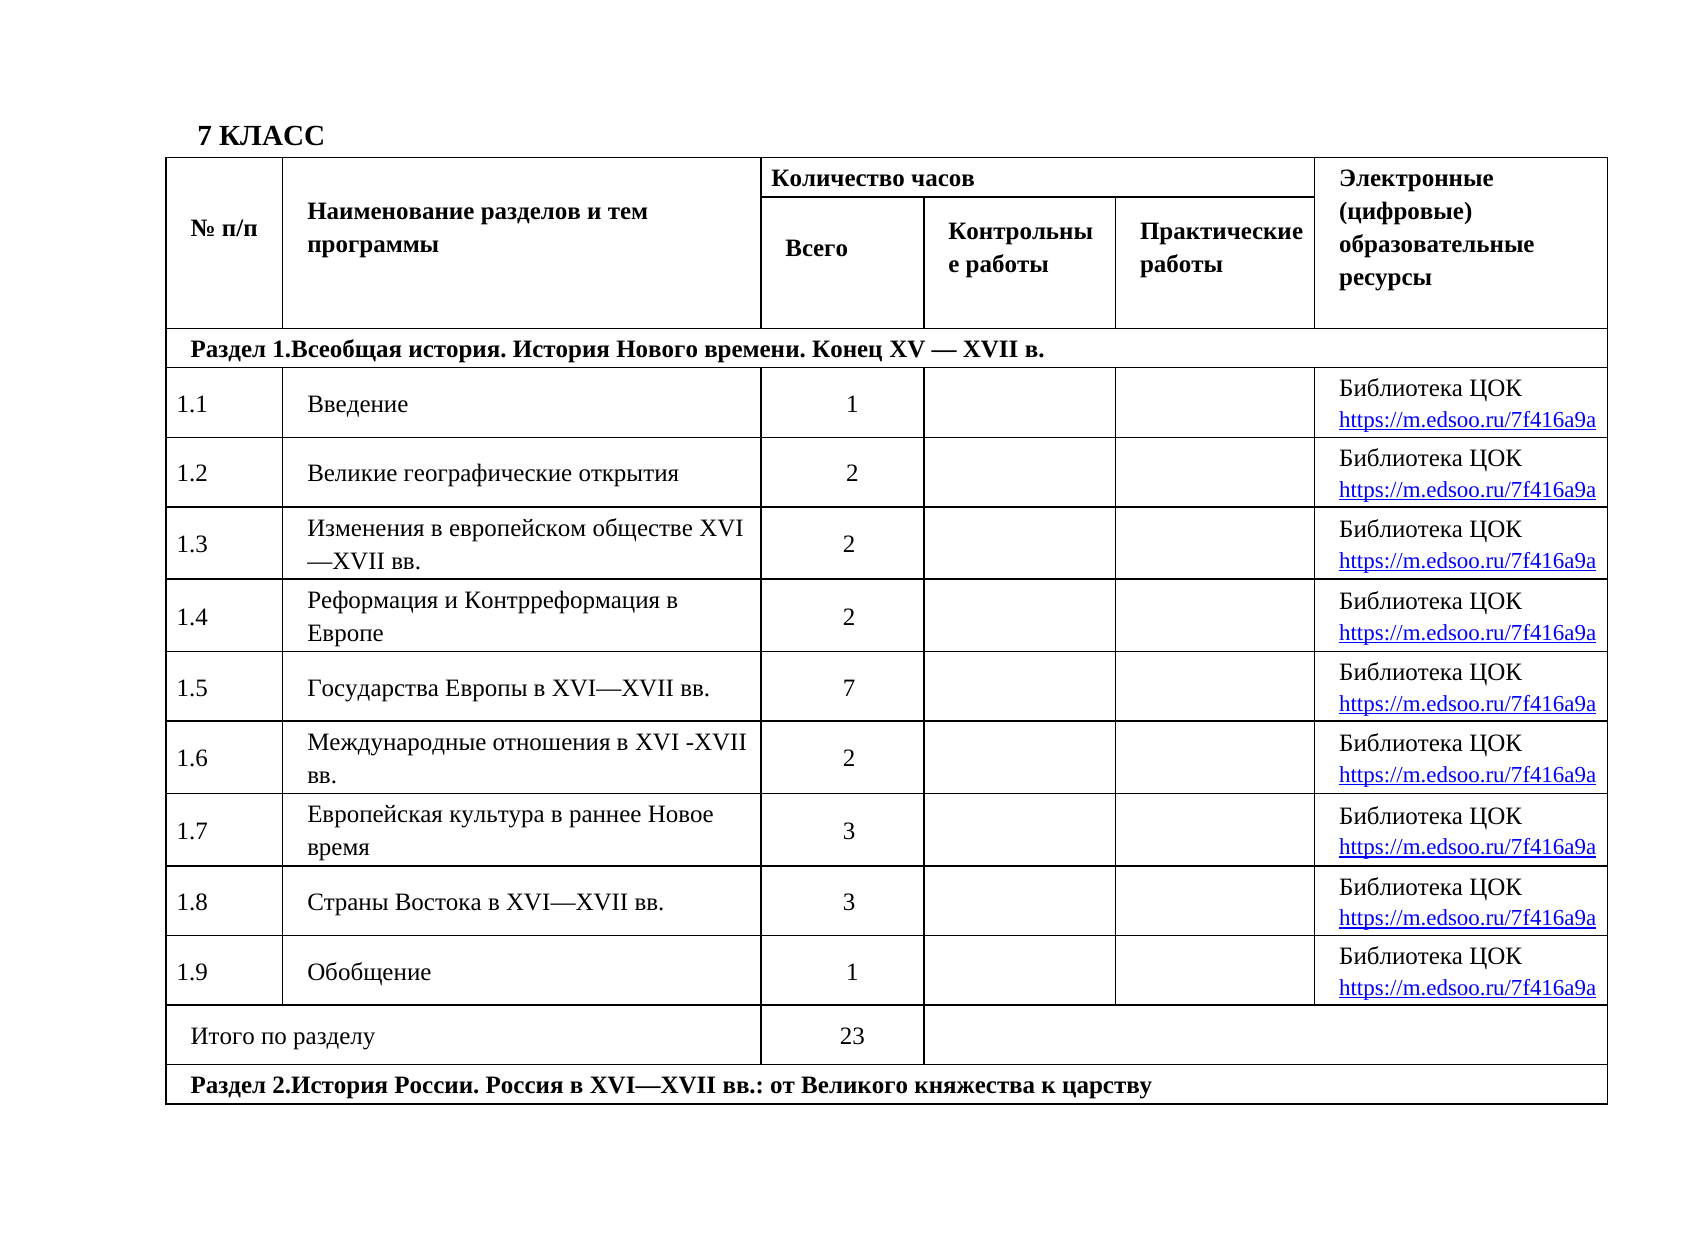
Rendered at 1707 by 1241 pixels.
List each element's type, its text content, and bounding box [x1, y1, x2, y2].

table_cell [925, 722, 1115, 793]
table_cell Библиотека ЦОК https://m.edsoo.ru/7f416a9a [1315, 580, 1607, 651]
table_cell Библиотека ЦОК https://m.edsoo.ru/7f416a9a [1315, 438, 1607, 506]
table_cell 23 [762, 1006, 923, 1064]
table_cell Библиотека ЦОК https://m.edsoo.ru/7f416a9a [1315, 722, 1607, 793]
table_cell Изменения в европейском обществе XVI—XVII вв. [283, 508, 760, 578]
table_cell 1.5 [167, 652, 282, 720]
table_cell Библиотека ЦОК https://m.edsoo.ru/7f416a9a [1315, 508, 1607, 578]
table_cell [1116, 936, 1314, 1004]
table_cell Великие географические открытия [283, 438, 760, 506]
table_cell [1116, 368, 1314, 436]
text 7 КЛАСС [190, 118, 1618, 152]
table_cell 1.9 [167, 936, 282, 1004]
table_cell Раздел 2.История России. Россия в XVI—XVII вв.: от Великого княжества к царству [167, 1065, 1607, 1103]
table_cell 1.6 [167, 722, 282, 793]
table_cell 1.1 [167, 368, 282, 436]
table_cell Библиотека ЦОК https://m.edsoo.ru/7f416a9a [1315, 652, 1607, 720]
table_cell [925, 936, 1115, 1004]
table_cell [925, 794, 1115, 865]
table_cell [925, 867, 1115, 935]
table_cell 1.7 [167, 794, 282, 865]
table_cell [925, 368, 1115, 436]
table_cell [925, 508, 1115, 578]
table_cell Страны Востока в XVI—XVII вв. [283, 867, 760, 935]
table_cell [1116, 867, 1314, 935]
table_cell 1.2 [167, 438, 282, 506]
table_cell Итого по разделу [167, 1006, 760, 1064]
table_cell 3 [762, 867, 923, 935]
table_cell Раздел 1.Всеобщая история. История Нового времени. Конец XV — XVII в. [167, 329, 1607, 367]
table_cell Государства Европы в XVI—XVII вв. [283, 652, 760, 720]
table_cell [925, 652, 1115, 720]
table_cell 1.3 [167, 508, 282, 578]
table_header Электронные (цифровые) образовательные ресурсы [1315, 158, 1607, 327]
table_cell [925, 1006, 1607, 1064]
table_cell 1 [762, 368, 923, 436]
table_cell Введение [283, 368, 760, 436]
table_cell [1116, 508, 1314, 578]
table_cell Практические работы [1116, 198, 1314, 327]
table_cell Европейская культура в раннее Новое время [283, 794, 760, 865]
table_cell Библиотека ЦОК https://m.edsoo.ru/7f416a9a [1315, 794, 1607, 865]
table_cell 2 [762, 722, 923, 793]
table_cell 3 [762, 794, 923, 865]
table_cell Международные отношения в XVI -XVII вв. [283, 722, 760, 793]
table_cell Библиотека ЦОК https://m.edsoo.ru/7f416a9a [1315, 867, 1607, 935]
table_header Наименование разделов и тем программы [283, 158, 760, 327]
table_cell Реформация и Контрреформация в Европе [283, 580, 760, 651]
table_cell Обобщение [283, 936, 760, 1004]
table_cell Библиотека ЦОК https://m.edsoo.ru/7f416a9a [1315, 368, 1607, 436]
table_header № п/п [167, 158, 282, 327]
table_cell 2 [762, 438, 923, 506]
table_cell 1 [762, 936, 923, 1004]
table_cell [1116, 652, 1314, 720]
table_cell [925, 580, 1115, 651]
table_header Количество часов [762, 158, 1314, 196]
table_cell [1116, 580, 1314, 651]
table_cell Всего [762, 198, 923, 327]
table_cell Библиотека ЦОК https://m.edsoo.ru/7f416a9a [1315, 936, 1607, 1004]
table_cell 2 [762, 580, 923, 651]
table_cell [1116, 722, 1314, 793]
table_cell 7 [762, 652, 923, 720]
table_cell [925, 438, 1115, 506]
table_cell 1.8 [167, 867, 282, 935]
table_cell 1.4 [167, 580, 282, 651]
table_cell [1116, 438, 1314, 506]
table_cell 2 [762, 508, 923, 578]
table_cell Контрольные работы [925, 198, 1115, 327]
table_cell [1116, 794, 1314, 865]
